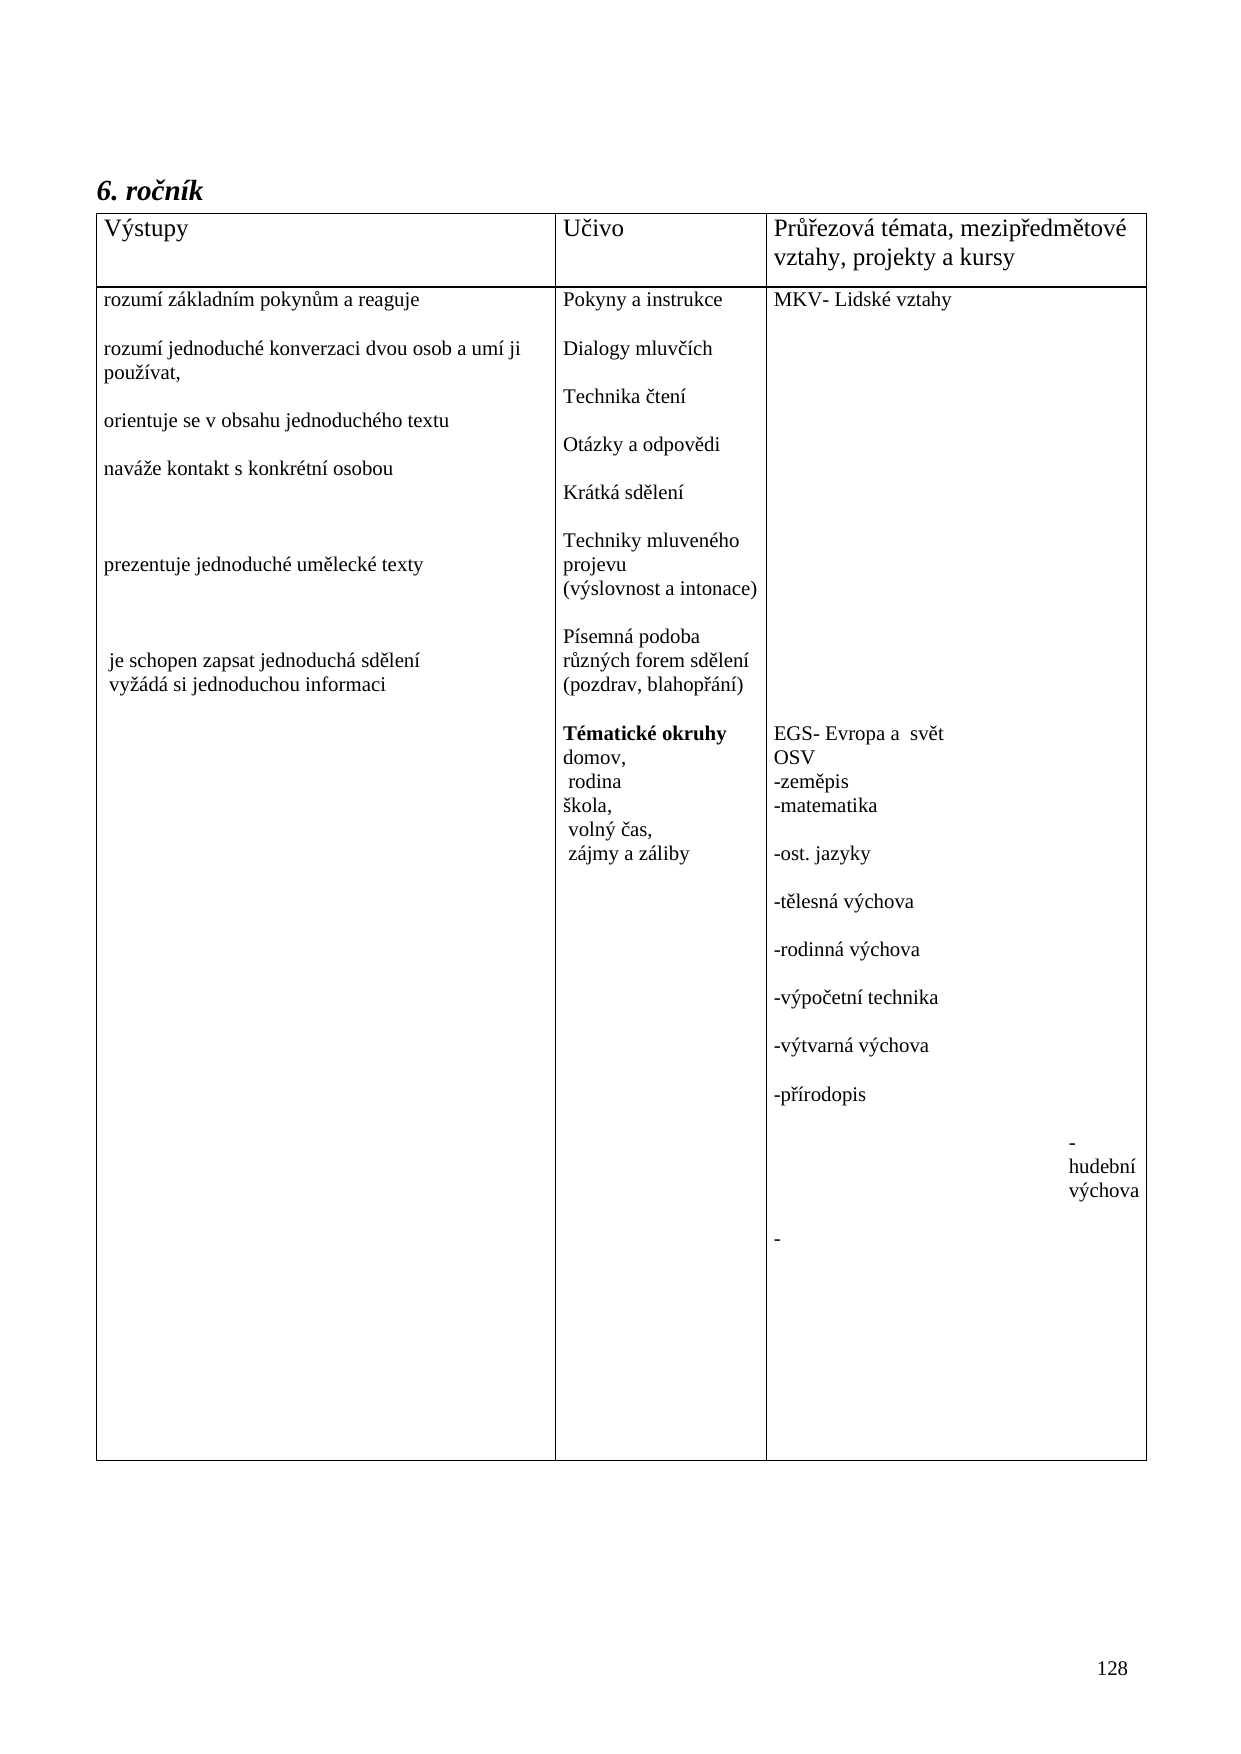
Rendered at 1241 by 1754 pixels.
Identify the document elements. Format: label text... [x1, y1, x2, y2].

subtitle 6. ročník [96, 173, 1128, 206]
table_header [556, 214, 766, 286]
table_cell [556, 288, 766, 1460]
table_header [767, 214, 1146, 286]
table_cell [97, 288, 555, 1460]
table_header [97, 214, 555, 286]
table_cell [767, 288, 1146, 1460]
